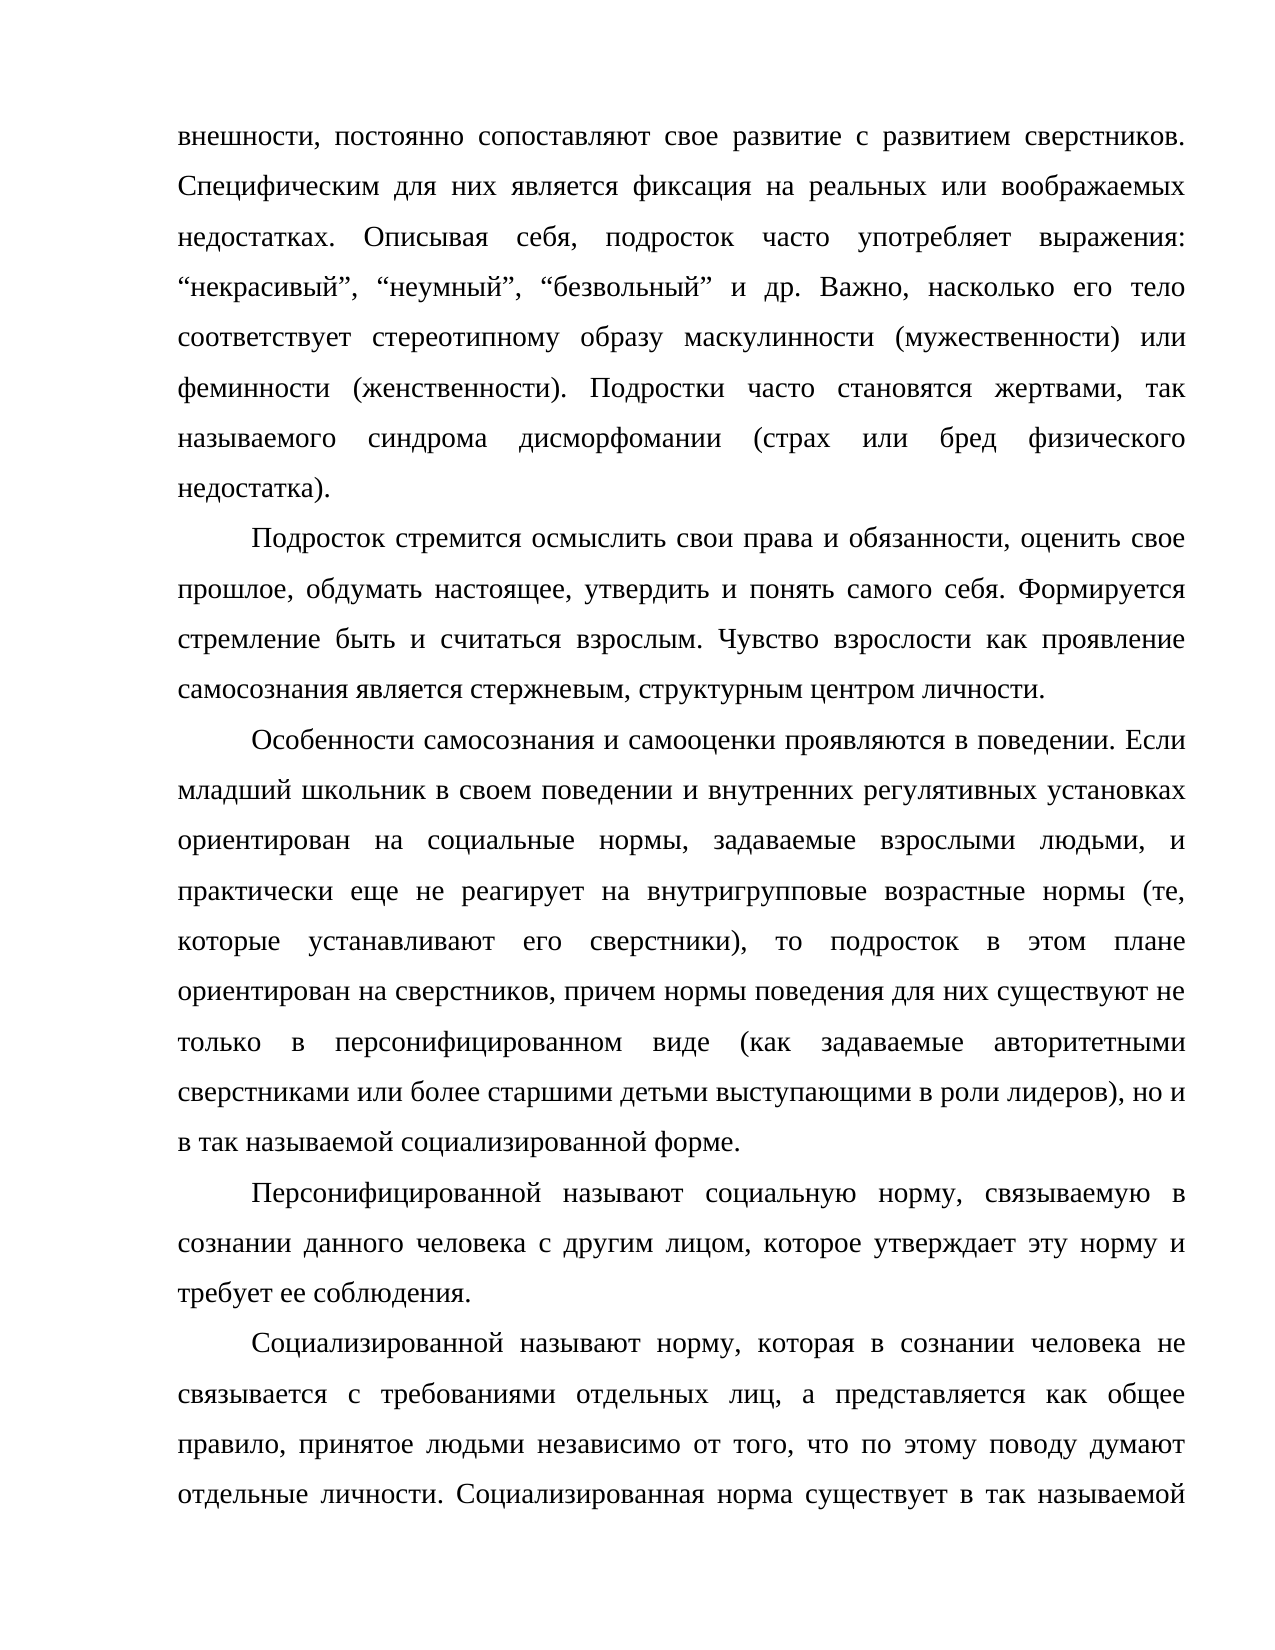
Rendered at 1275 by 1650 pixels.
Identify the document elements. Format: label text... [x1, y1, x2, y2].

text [177, 1326, 1186, 1510]
text Подросток стремится осмыслить свои права и обязанности, оценить свое прошлое, обдумать настоящее, утвердить и понять самого себя. Формируется стремление быть и считаться взрослым. Чувство взрослости как проявление самосознания является стержневым, структурным центром личности. [177, 521, 1186, 705]
text Особенности самосознания и самооценки проявляются в поведении. Если младший школьник в своем поведении и внутренних регулятивных установках ориентирован на социальные нормы, задаваемые взрослыми людьми, и практически еще не реагирует на внутригрупповые возрастные нормы (те, которые устанавливают его сверстники), то подросток в этом плане ориентирован на сверстников, причем нормы поведения для них существуют не только в персонифицированном виде (как задаваемые авторитетными сверстниками или более старшими детьми выступающими в роли лидеров), но и в так называемой социализированной форме. [177, 722, 1186, 1158]
text Персонифицированной называют социальную норму, связываемую в сознании данного человека с другим лицом, которое утверждает эту норму и требует ее соблюдения. [177, 1175, 1186, 1309]
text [177, 118, 1186, 504]
